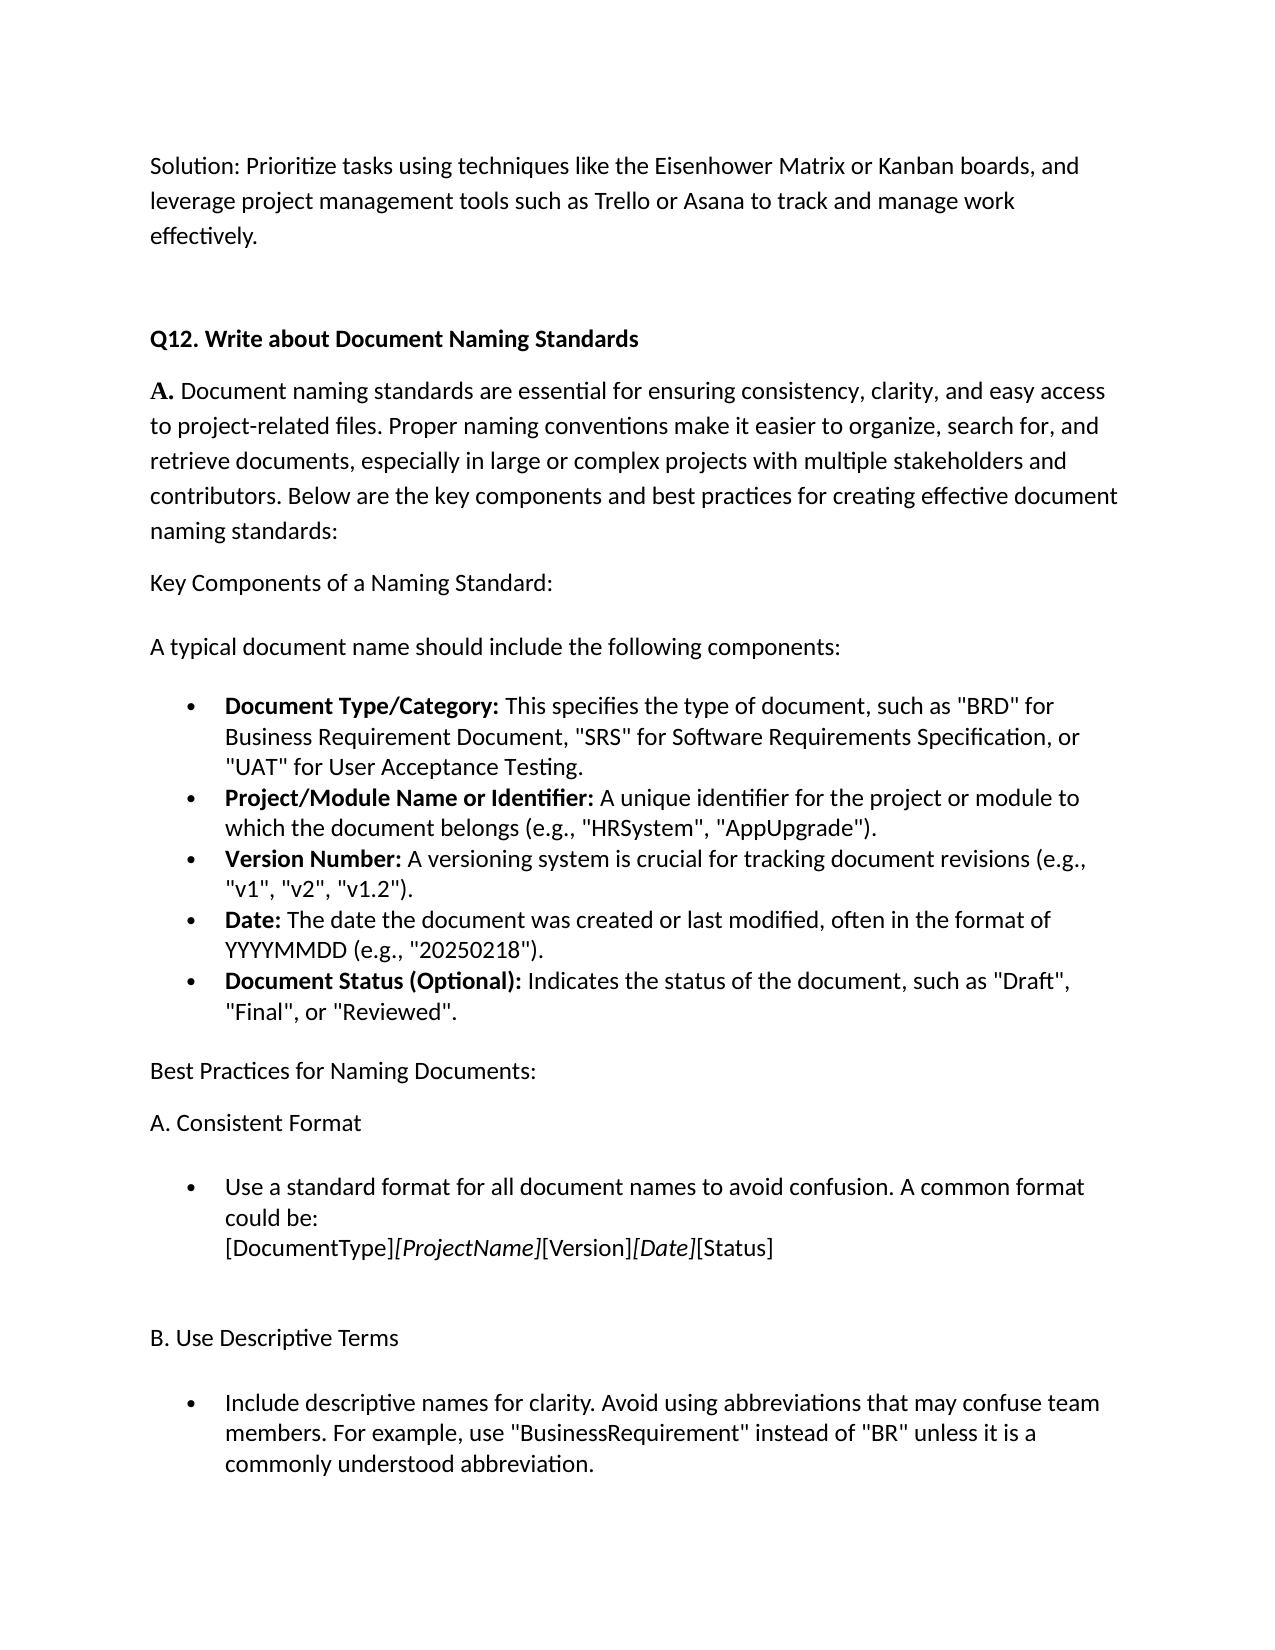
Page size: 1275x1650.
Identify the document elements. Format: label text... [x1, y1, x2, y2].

list Include descriptive names for clarity. Avoid using abbreviations that may confuse team members. For example, use "BusinessRequirement" instead of "BR" unless it is a commonly understood abbreviation. [187, 1387, 1125, 1478]
list Project/Module Name or Identifier: A unique identifier for the project or module to which the document belongs (e.g., "HRSystem", "AppUpgrade"). [187, 782, 1125, 843]
text Key Components of a Naming Standard: [150, 567, 1125, 597]
list Use a standard format for all document names to avoid confusion. A common format could be: [DocumentType][ProjectName][Version][Date][Status] [187, 1171, 1125, 1293]
text A. Consistent Format [150, 1107, 1125, 1138]
text A. Document naming standards are essential for ensuring consistency, clarity, and easy access to project-related files. Proper naming conventions make it easier to organize, search for, and retrieve documents, especially in large or complex projects with multiple stakeholders and contributors. Below are the key components and best practices for creating effective document naming standards: [150, 375, 1125, 546]
list Version Number: A versioning system is crucial for tracking document revisions (e.g., "v1", "v2", "v1.2"). [187, 843, 1125, 904]
text Q12. Write about Document Naming Standards [150, 323, 1125, 354]
list Date: The date the document was created or last modified, often in the format of YYYYMMDD (e.g., "20250218"). [187, 904, 1125, 965]
text A typical document name should include the following components: [150, 631, 1125, 661]
text Best Practices for Naming Documents: [150, 1055, 1125, 1086]
text Solution: Prioritize tasks using techniques like the Eisenhower Matrix or Kanban boards, and leverage project management tools such as Trello or Asana to track and manage work effectively. [150, 150, 1125, 251]
list Document Type/Category: This specifies the type of document, such as "BRD" for Business Requirement Document, "SRS" for Software Requirements Specification, or "UAT" for User Acceptance Testing. [187, 691, 1125, 782]
text B. Use Descriptive Terms [150, 1322, 1125, 1353]
list Document Status (Optional): Indicates the status of the document, such as "Draft", "Final", or "Reviewed". [187, 965, 1125, 1026]
